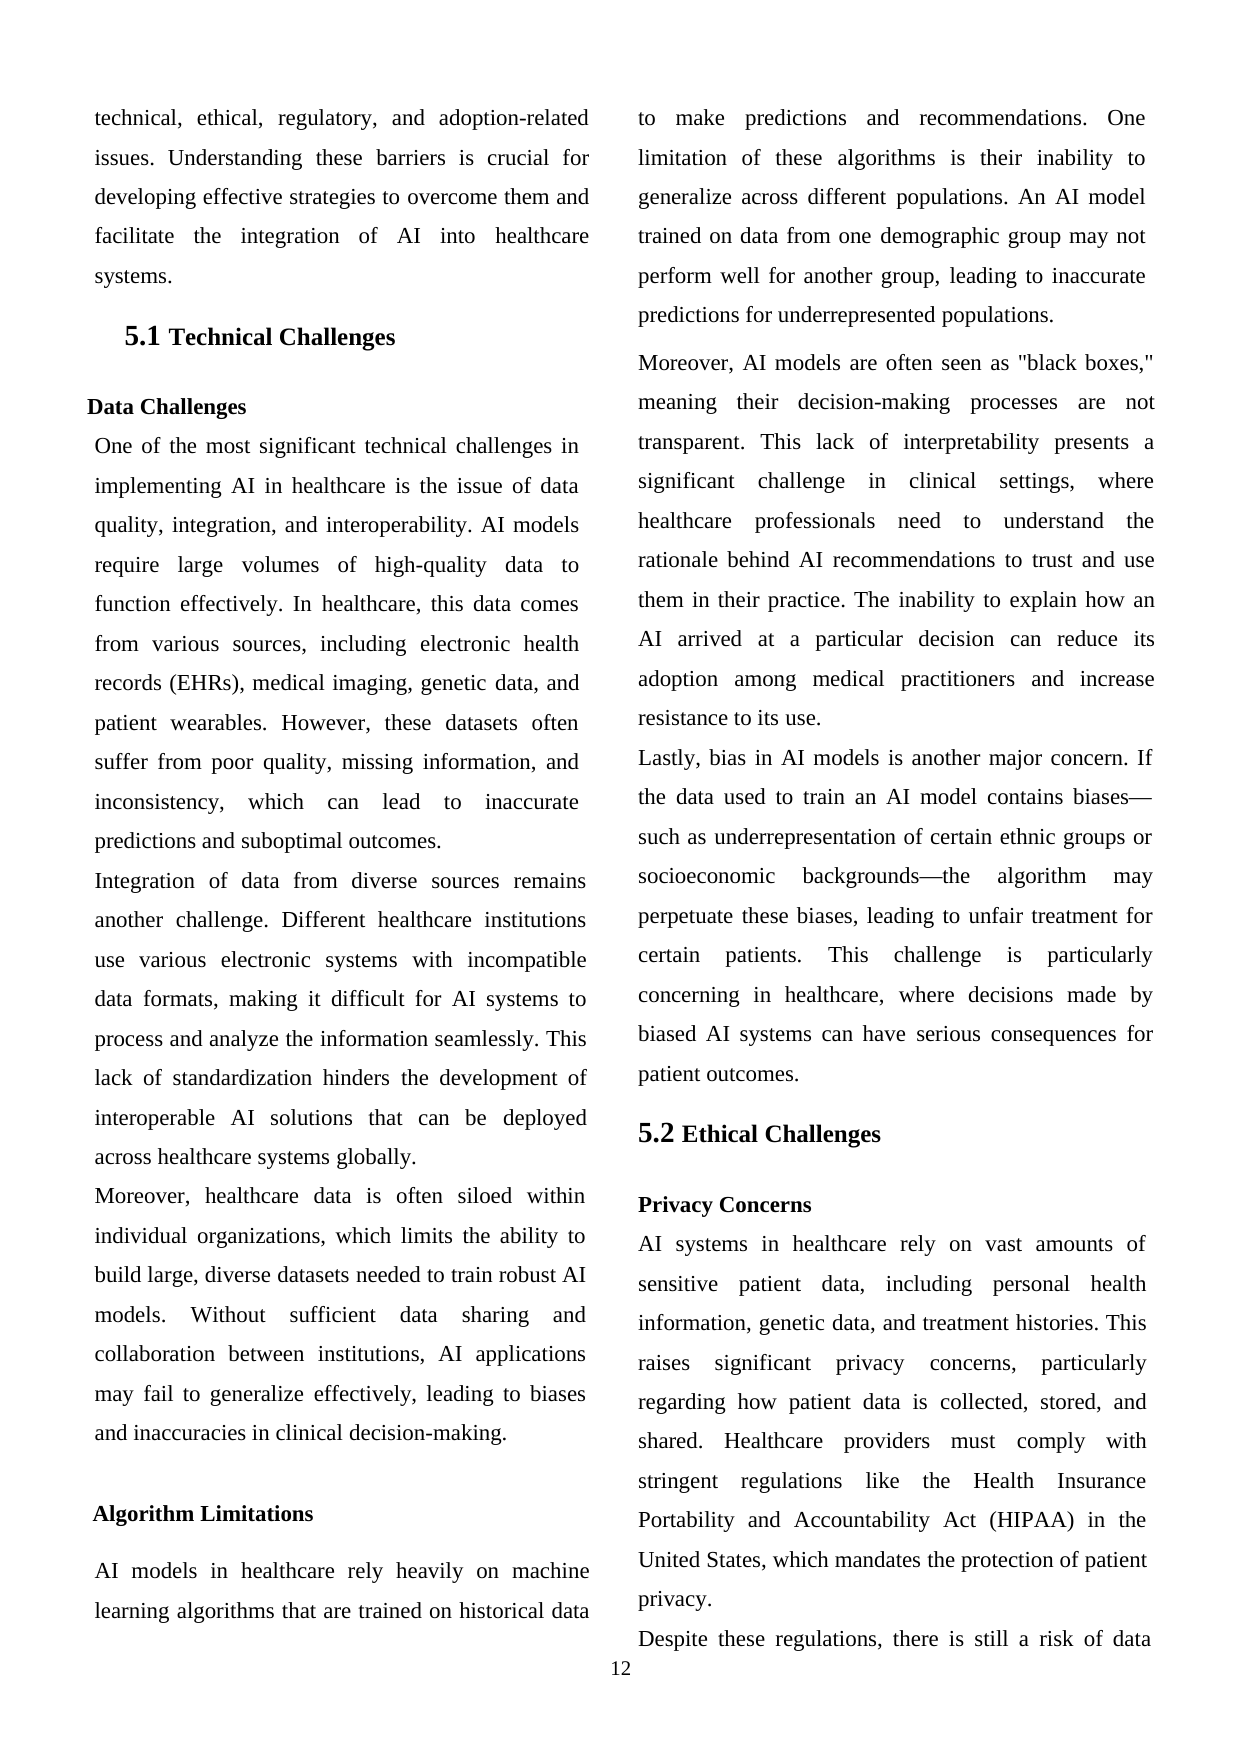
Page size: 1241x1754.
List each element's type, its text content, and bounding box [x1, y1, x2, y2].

subtitle Algorithm Limitations [92, 1499, 326, 1526]
text Moreover, AI models are often seen as "black boxes," meaning their decision-making processes are not transparent. This lack of interpretability presents a significant challenge in clinical settings, where healthcare professionals need to understand the rationale behind AI recommendations to trust and use them in their practice. The inability to explain how an AI arrived at a particular decision can reduce its adoption among medical practitioners and increase resistance to its use. [638, 349, 1155, 731]
subtitle Technical Challenges [124, 318, 603, 351]
text AI systems in healthcare rely on vast amounts of sensitive patient data, including personal health information, genetic data, and treatment histories. This raises significant privacy concerns, particularly regarding how patient data is collected, stored, and shared. Healthcare providers must comply with stringent regulations like the Health Insurance Portability and Accountability Act (HIPAA) in the United States, which mandates the protection of patient privacy. [638, 1230, 1147, 1612]
subtitle Privacy Concerns [638, 1191, 1159, 1217]
text AI models in healthcare rely heavily on machine learning algorithms that are trained on historical data to make predictions and recommendations. One limitation of these algorithms is their inability to generalize across different populations. An AI model trained on data from one demographic group may not perform well for another group, leading to inaccurate predictions for underrepresented populations. [94, 1557, 591, 1623]
text One of the most significant technical challenges in implementing AI in healthcare is the issue of data quality, integration, and interoperability. AI models require large volumes of high-quality data to function effectively. In healthcare, this data comes from various sources, including electronic health records (EHRs), medical imaging, genetic data, and patient wearables. However, these datasets often suffer from poor quality, missing information, and inconsistency, which can lead to inaccurate predictions and suboptimal outcomes. [94, 432, 579, 854]
text Moreover, healthcare data is often siloed within individual organizations, which limits the ability to build large, diverse datasets needed to train robust AI models. Without sufficient data sharing and collaboration between institutions, AI applications may fail to generalize effectively, leading to biases and inaccuracies in clinical decision-making. [94, 1183, 586, 1446]
subtitle Ethical Challenges [638, 1115, 1159, 1149]
subtitle Data Challenges [87, 393, 326, 419]
text AI models in healthcare rely heavily on machine learning algorithms that are trained on historical data to make predictions and recommendations. One limitation of these algorithms is their inability to generalize across different populations. An AI model trained on data from one demographic group may not perform well for another group, leading to inaccurate predictions for underrepresented populations. [638, 104, 1146, 328]
text Integration of data from diverse sources remains another challenge. Different healthcare institutions use various electronic systems with incompatible data formats, making it difficult for AI systems to process and analyze the information seamlessly. This lack of standardization hinders the development of interoperable AI solutions that can be deployed across healthcare systems globally. [94, 867, 587, 1169]
text Lastly, bias in AI models is another major concern. If the data used to train an AI model contains biases—such as underrepresentation of certain ethnic groups or socioeconomic backgrounds—the algorithm may perpetuate these biases, leading to unfair treatment for certain patients. This challenge is particularly concerning in healthcare, where decisions made by biased AI systems can have serious consequences for patient outcomes. [638, 744, 1153, 1086]
